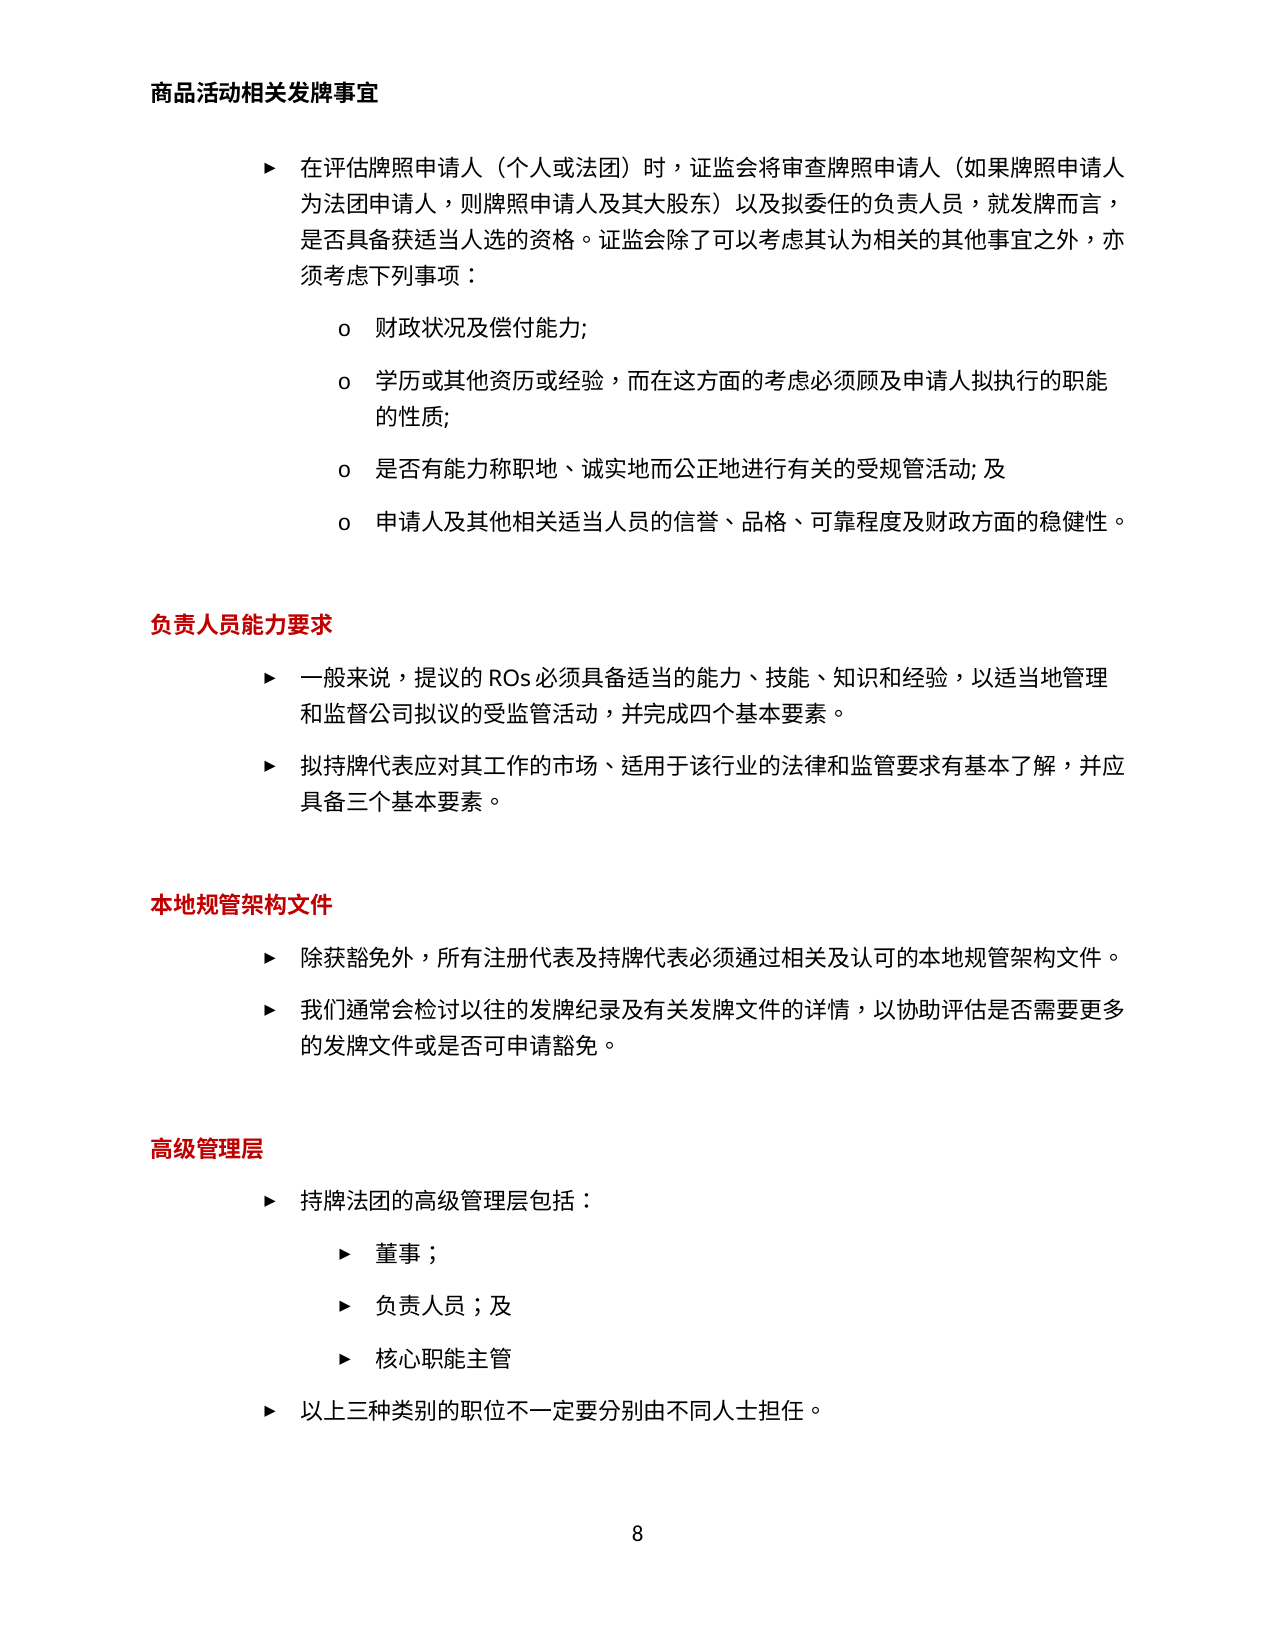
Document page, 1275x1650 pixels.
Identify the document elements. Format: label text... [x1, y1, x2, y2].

list 申请人及其他相关适当人员的信誉、品格、可靠程度及财政方面的稳健性。 [337, 504, 1125, 537]
list 核心职能主管 [337, 1341, 1125, 1374]
list 以上三种类别的职位不一定要分别由不同人士担任。 [262, 1393, 1125, 1426]
list 一般来说，提议的ROs必须具备适当的能力、技能、知识和经验，以适当地管理和监督公司拟议的受监管活动，并完成四个基本要素。 [262, 660, 1125, 729]
list 负责人员；及 [337, 1288, 1125, 1321]
list 学历或其他资历或经验，而在这方面的考虑必须顾及申请人拟执行的职能的性质; [337, 363, 1125, 432]
text 负责人员能力要求 [150, 607, 1125, 640]
list 除获豁免外，所有注册代表及持牌代表必须通过相关及认可的本地规管架构文件。 [262, 939, 1125, 973]
list 持牌法团的高级管理层包括： [262, 1183, 1125, 1216]
list 我们通常会检讨以往的发牌纪录及有关发牌文件的详情，以协助评估是否需要更多的发牌文件或是否可申请豁免。 [262, 992, 1125, 1061]
list 在评估牌照申请人（个人或法团）时，证监会将审查牌照申请人（如果牌照申请人为法团申请人，则牌照申请人及其大股东）以及拟委任的负责人员，就发牌而言，是否具备获适当人选的资格。证监会除了可以考虑其认为相关的其他事宜之外，亦须考虑下列事项： [262, 150, 1125, 291]
text 高级管理层 [150, 1131, 1125, 1164]
list 是否有能力称职地、诚实地而公正地进行有关的受规管活动; 及 [337, 451, 1125, 485]
list 拟持牌代表应对其工作的市场、适用于该行业的法律和监管要求有基本了解，并应具备三个基本要素。 [262, 748, 1125, 817]
list 董事； [337, 1236, 1125, 1269]
text 本地规管架构文件 [150, 887, 1125, 920]
list 财政状况及偿付能力; [337, 310, 1125, 343]
